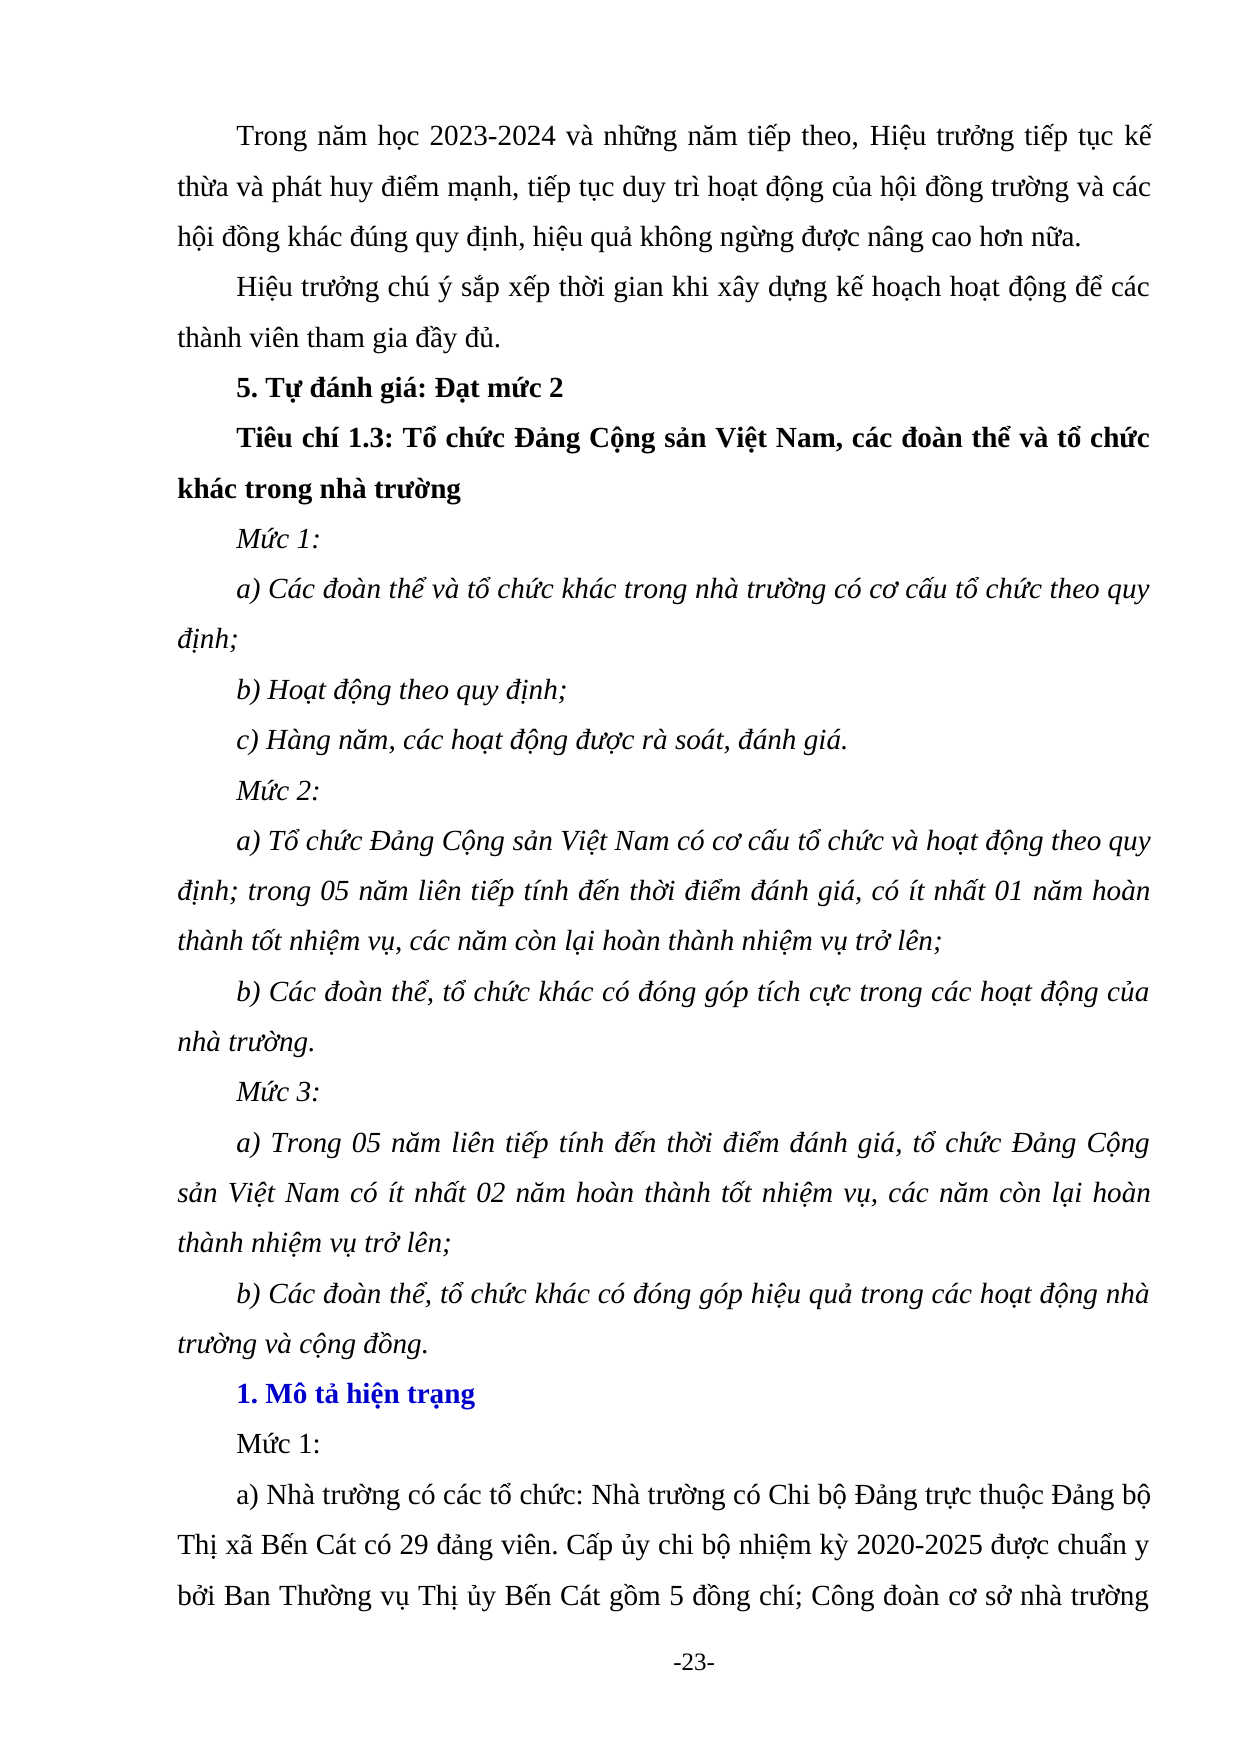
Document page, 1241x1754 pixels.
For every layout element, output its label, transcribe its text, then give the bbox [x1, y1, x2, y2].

text a) Trong 05 năm liên tiếp tính đến thời điểm đánh giá, tổ chức Đảng Cộng sản Việt Nam có ít nhất 02 năm hoàn thành tốt nhiệm vụ, các năm còn lại hoàn thành nhiệm vụ trở lên; [177, 1125, 1152, 1259]
text 5. Tự đánh giá: Đạt mức 2 [177, 370, 1152, 404]
text a) Tổ chức Đảng Cộng sản Việt Nam có cơ cấu tổ chức và hoạt động theo quy định; trong 05 năm liên tiếp tính đến thời điểm đánh giá, có ít nhất 01 năm hoàn thành tốt nhiệm vụ, các năm còn lại hoàn thành nhiệm vụ trở lên; [177, 823, 1152, 957]
text c) Hàng năm, các hoạt động được rà soát, đánh giá. [177, 722, 1152, 756]
text b) Các đoàn thể, tổ chức khác có đóng góp tích cực trong các hoạt động của nhà trường. [177, 974, 1152, 1058]
text Mức 1: [177, 521, 1152, 554]
text Mức 2: [177, 773, 1152, 806]
text Trong năm học 2023-2024 và những năm tiếp theo, Hiệu trưởng tiếp tục kế thừa và phát huy điểm mạnh, tiếp tục duy trì hoạt động của hội đồng trường và các hội đồng khác đúng quy định, hiệu quả không ngừng được nâng cao hơn nữa. [177, 118, 1152, 253]
subtitle Tiêu chí 1.3: Tổ chức Đảng Cộng sản Việt Nam, các đoàn thể và tổ chức khác trong nhà trường [177, 420, 1152, 504]
text Hiệu trưởng chú ý sắp xếp thời gian khi xây dựng kế hoạch hoạt động để các thành viên tham gia đầy đủ. [177, 269, 1152, 353]
text Mức 3: [177, 1074, 1152, 1108]
text 1. Mô tả hiện trạng [177, 1376, 1152, 1410]
text b) Các đoàn thể, tổ chức khác có đóng góp hiệu quả trong các hoạt động nhà trường và cộng đồng. [177, 1276, 1152, 1359]
text a) Các đoàn thể và tổ chức khác trong nhà trường có cơ cấu tổ chức theo quy định; [177, 571, 1152, 655]
text Mức 1: [177, 1427, 1152, 1460]
text b) Hoạt động theo quy định; [177, 672, 1152, 706]
